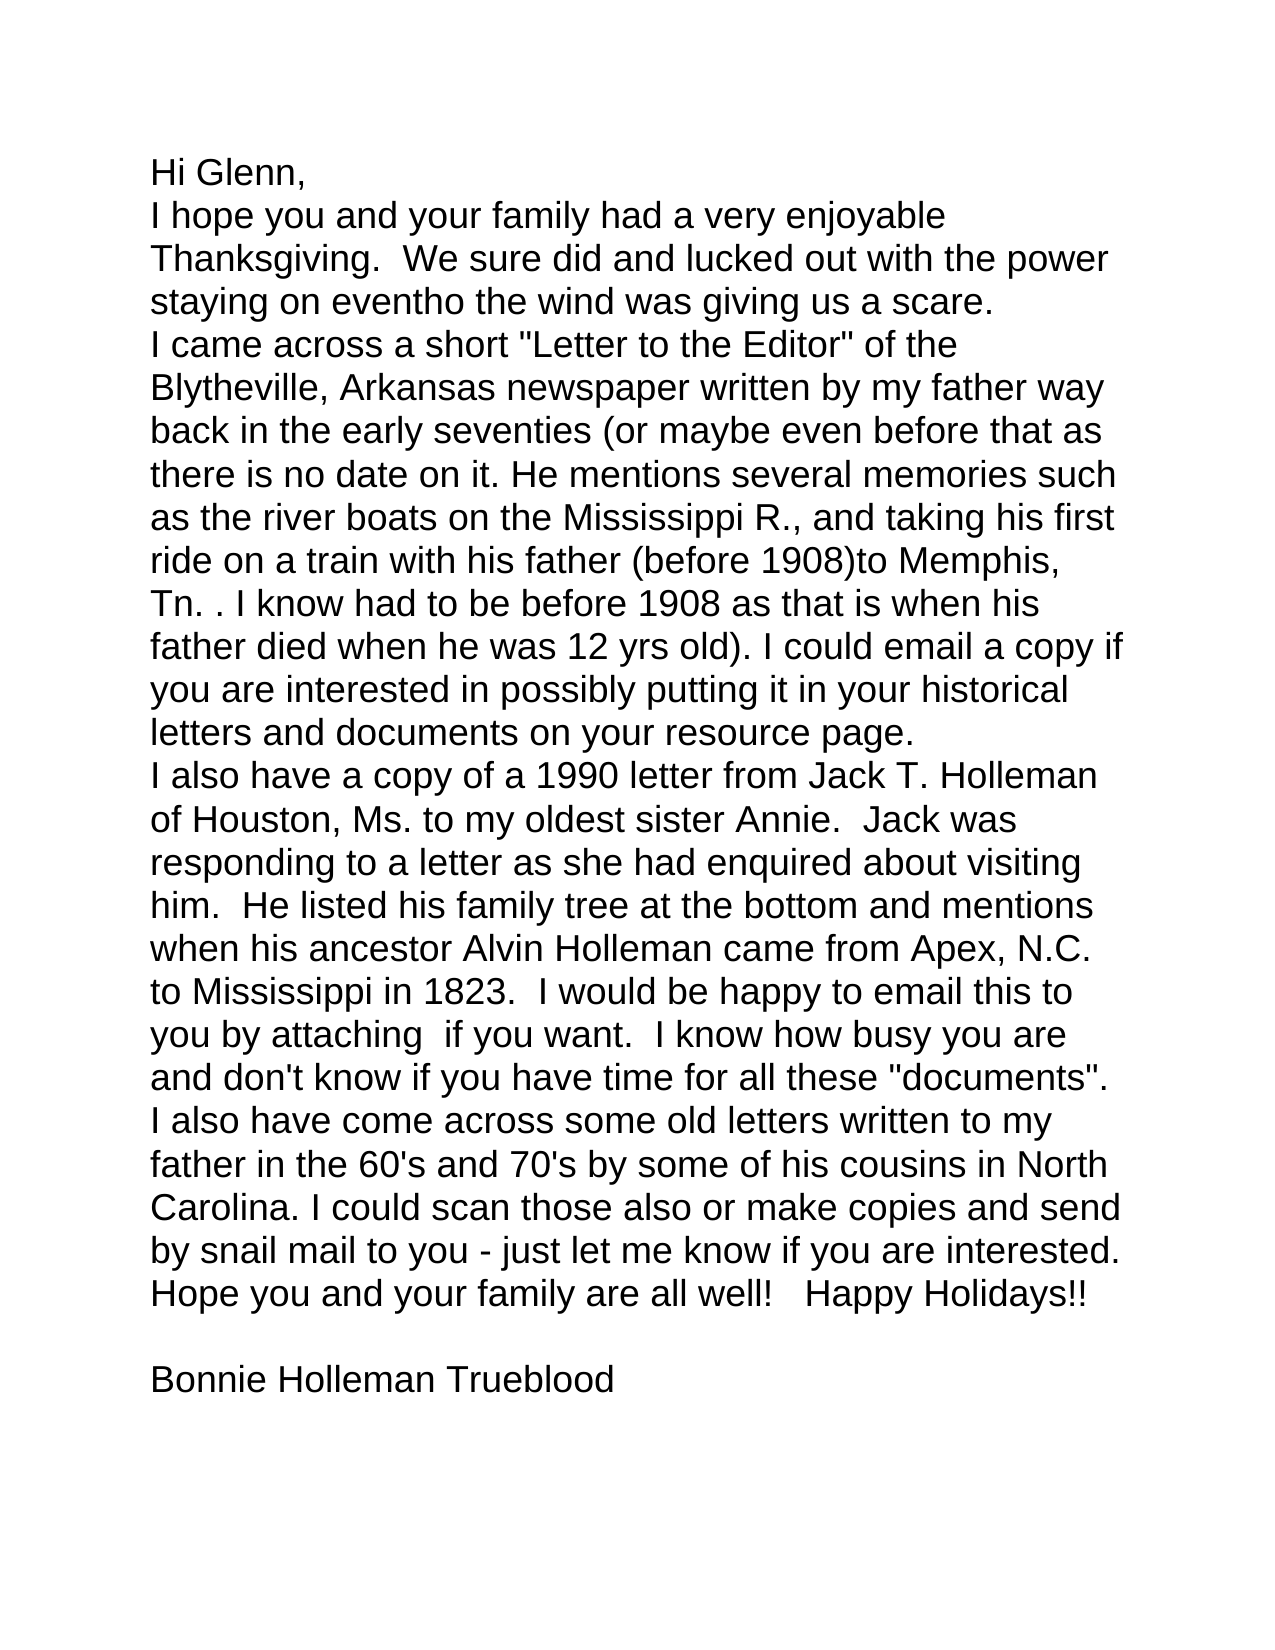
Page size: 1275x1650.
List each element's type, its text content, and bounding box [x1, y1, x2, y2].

text I also have a copy of a 1990 letter from Jack T. Holleman of Houston, Ms. to my oldest sister Annie. Jack was responding to a letter as she had enquired about visiting him. He listed his family tree at the bottom and mentions when his ancestor Alvin Holleman came from Apex, N.C. to Mississippi in 1823. I would be happy to email this to you by attaching if you want. I know how busy you are and don't know if you have time for all these "documents". I also have come across some old letters written to my father in the 60's and 70's by some of his cousins in North Carolina. I could scan those also or make copies and send by snail mail to you - just let me know if you are interested. [150, 754, 1125, 1271]
text Bonnie Holleman Trueblood [150, 1314, 1125, 1401]
text I hope you and your family had a very enjoyable Thanksgiving. We sure did and lucked out with the power staying on eventho the wind was giving us a scare. [150, 193, 1125, 322]
text Hope you and your family are all well! Happy Holidays!! [150, 1271, 1125, 1314]
text I came across a short "Letter to the Editor" of the Blytheville, Arkansas newspaper written by my father way back in the early seventies (or maybe even before that as there is no date on it. He mentions several memories such as the river boats on the Mississippi R., and taking his first ride on a train with his father (before 1908)to Memphis, Tn. . I know had to be before 1908 as that is when his father died when he was 12 yrs old). I could email a copy if you are interested in possibly putting it in your historical letters and documents on your resource page. [150, 322, 1125, 754]
text Hi Glenn, [150, 150, 1125, 193]
